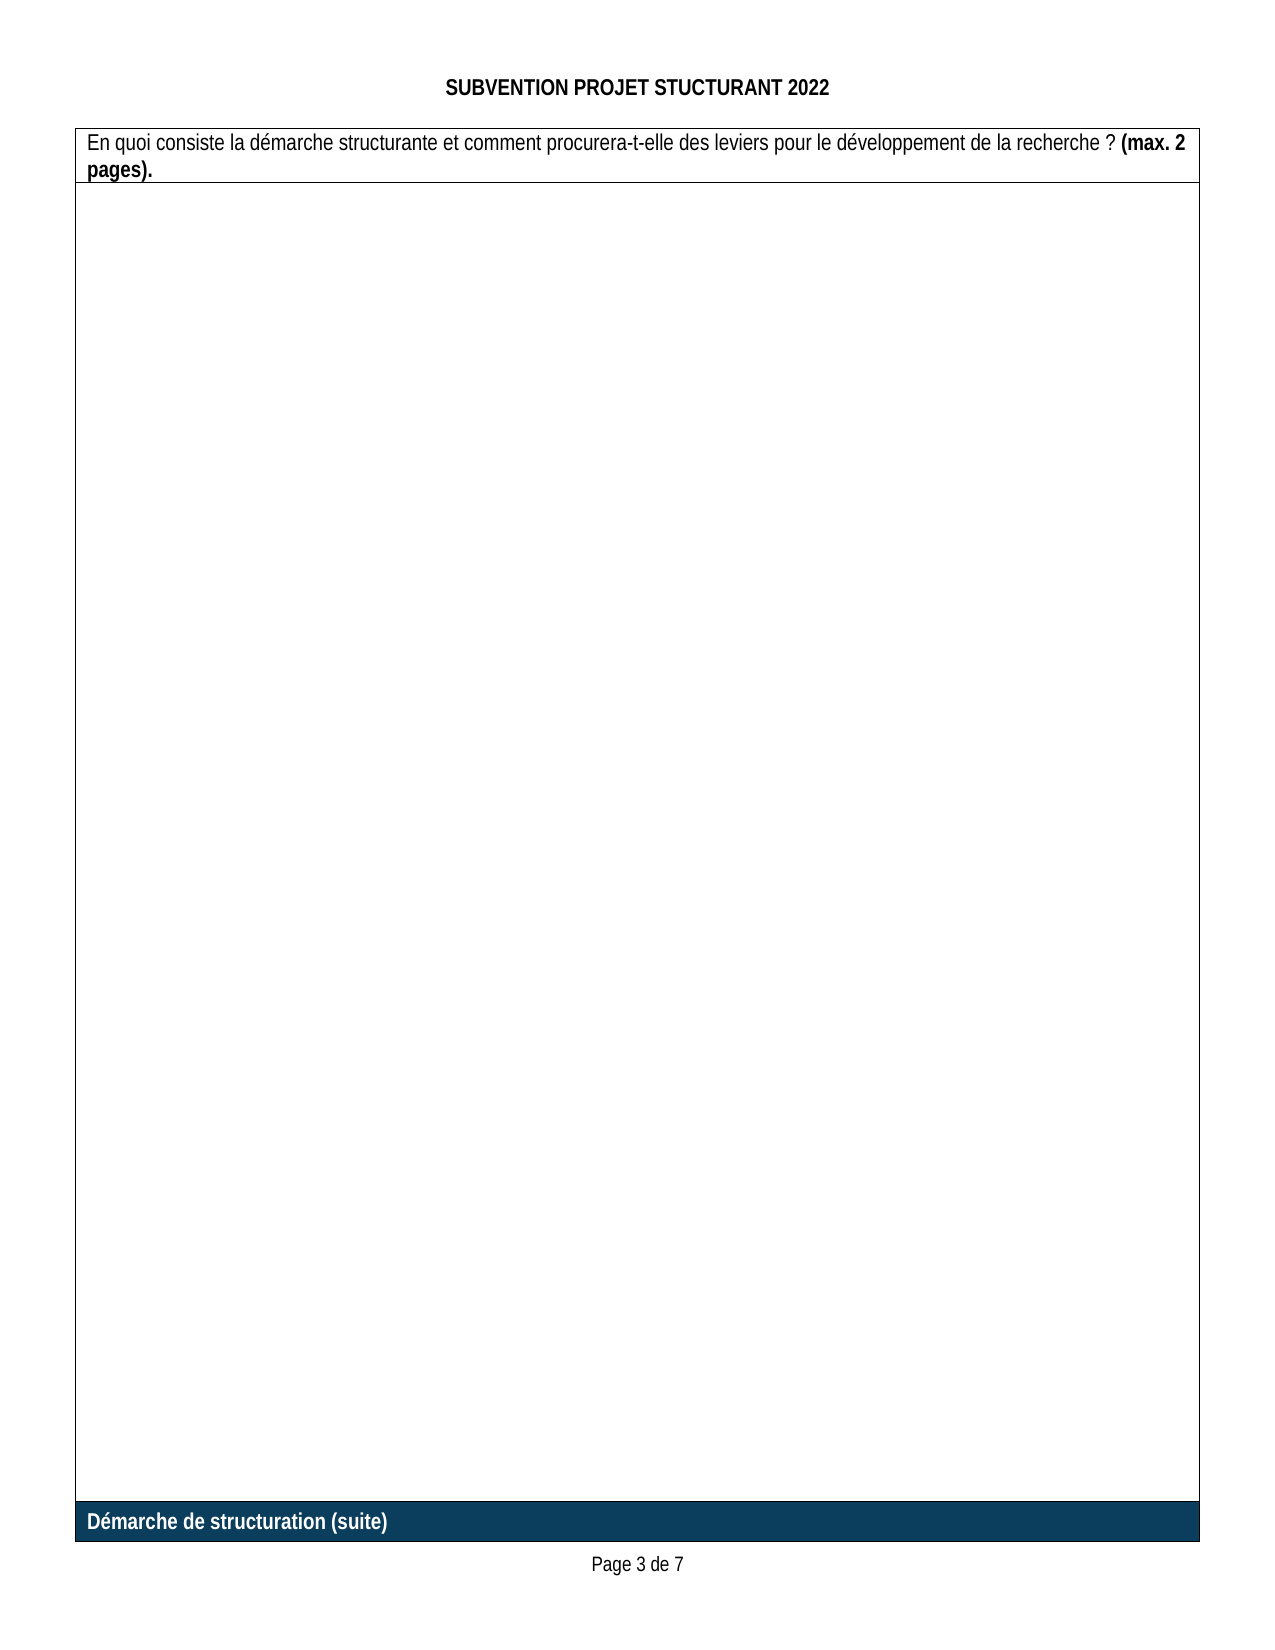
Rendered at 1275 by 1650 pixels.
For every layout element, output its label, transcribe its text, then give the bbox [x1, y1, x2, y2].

table_cell [76, 183, 1199, 1501]
table_cell En quoi consiste la démarche structurante et comment procurera-t-elle des leviers pour le développement de la recherche ? (max. 2 pages). [76, 129, 1199, 182]
table_cell Démarche de structuration (suite) [76, 1502, 1199, 1541]
